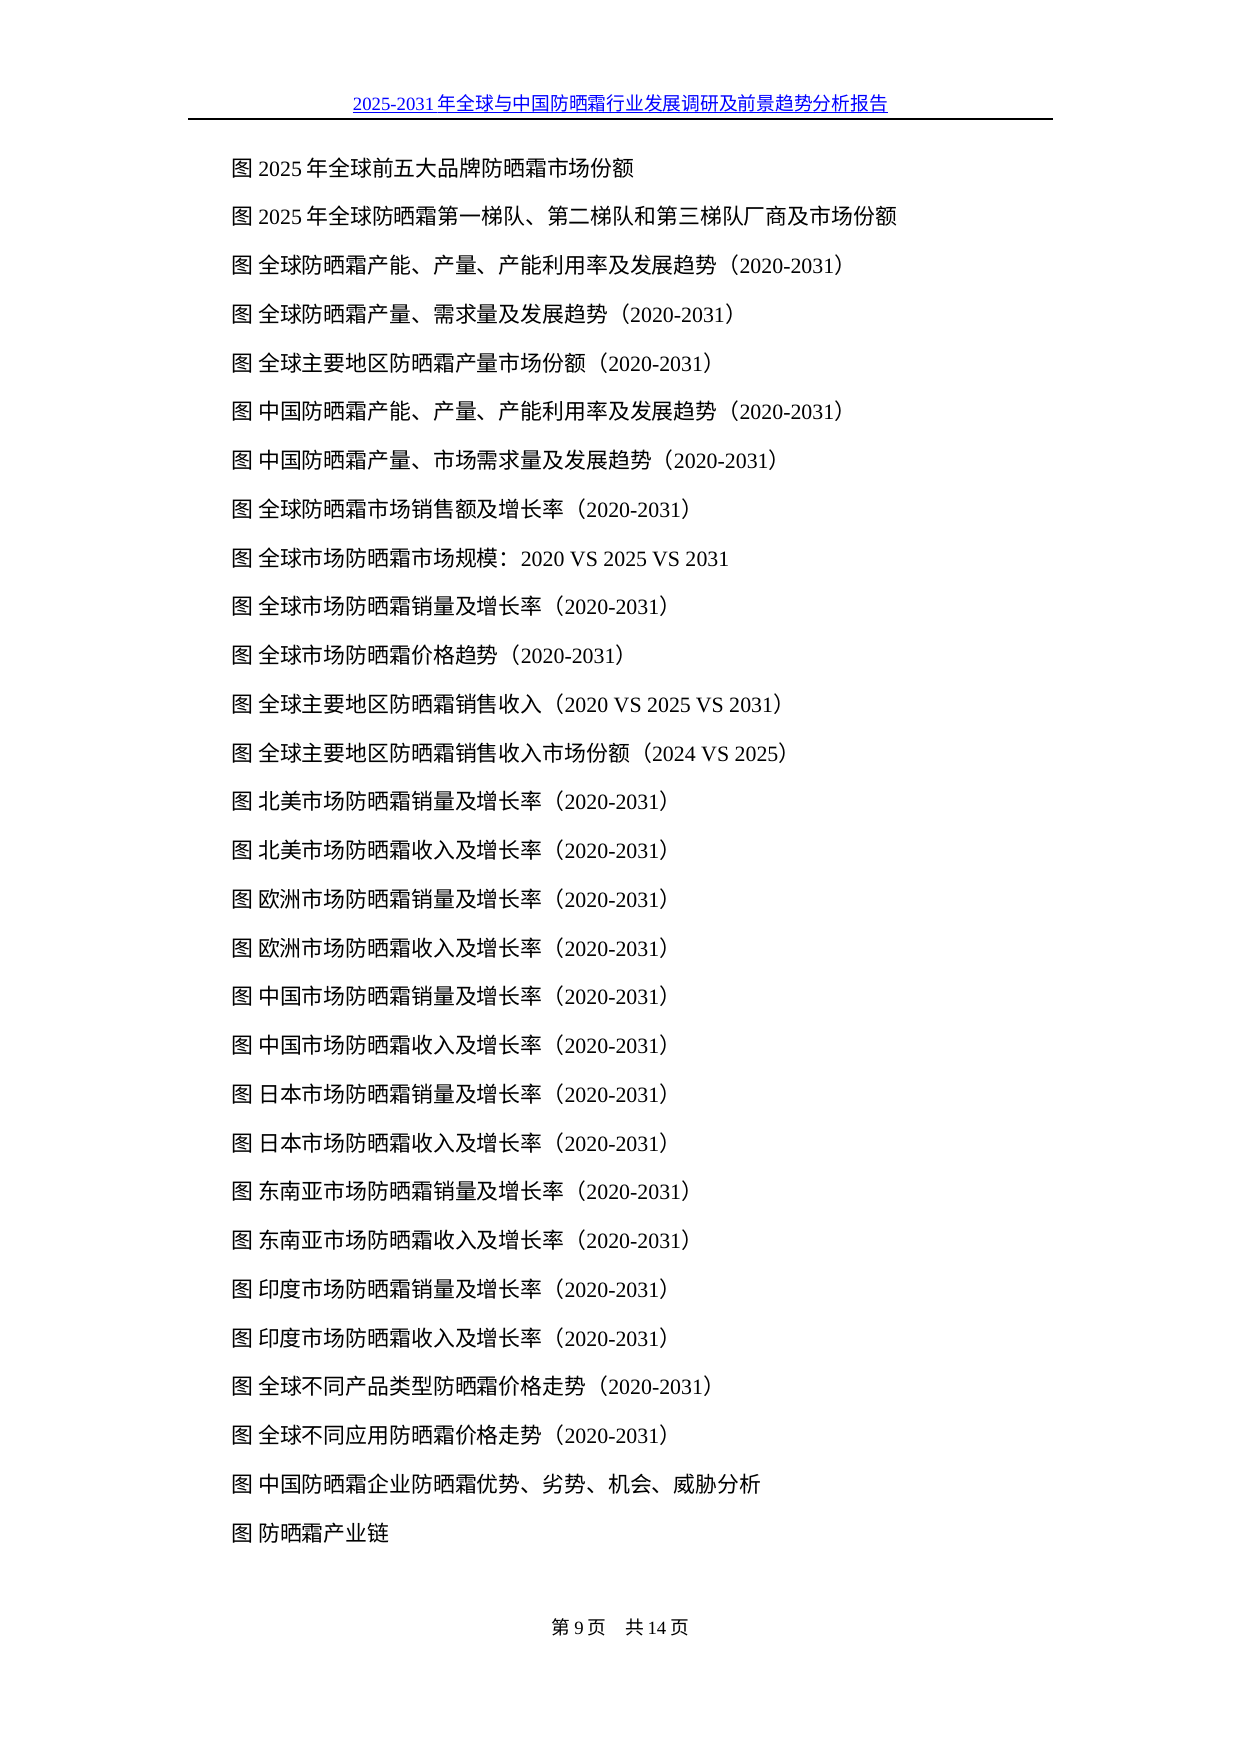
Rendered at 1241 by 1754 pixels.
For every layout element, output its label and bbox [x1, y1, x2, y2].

text [187, 150, 1053, 1548]
